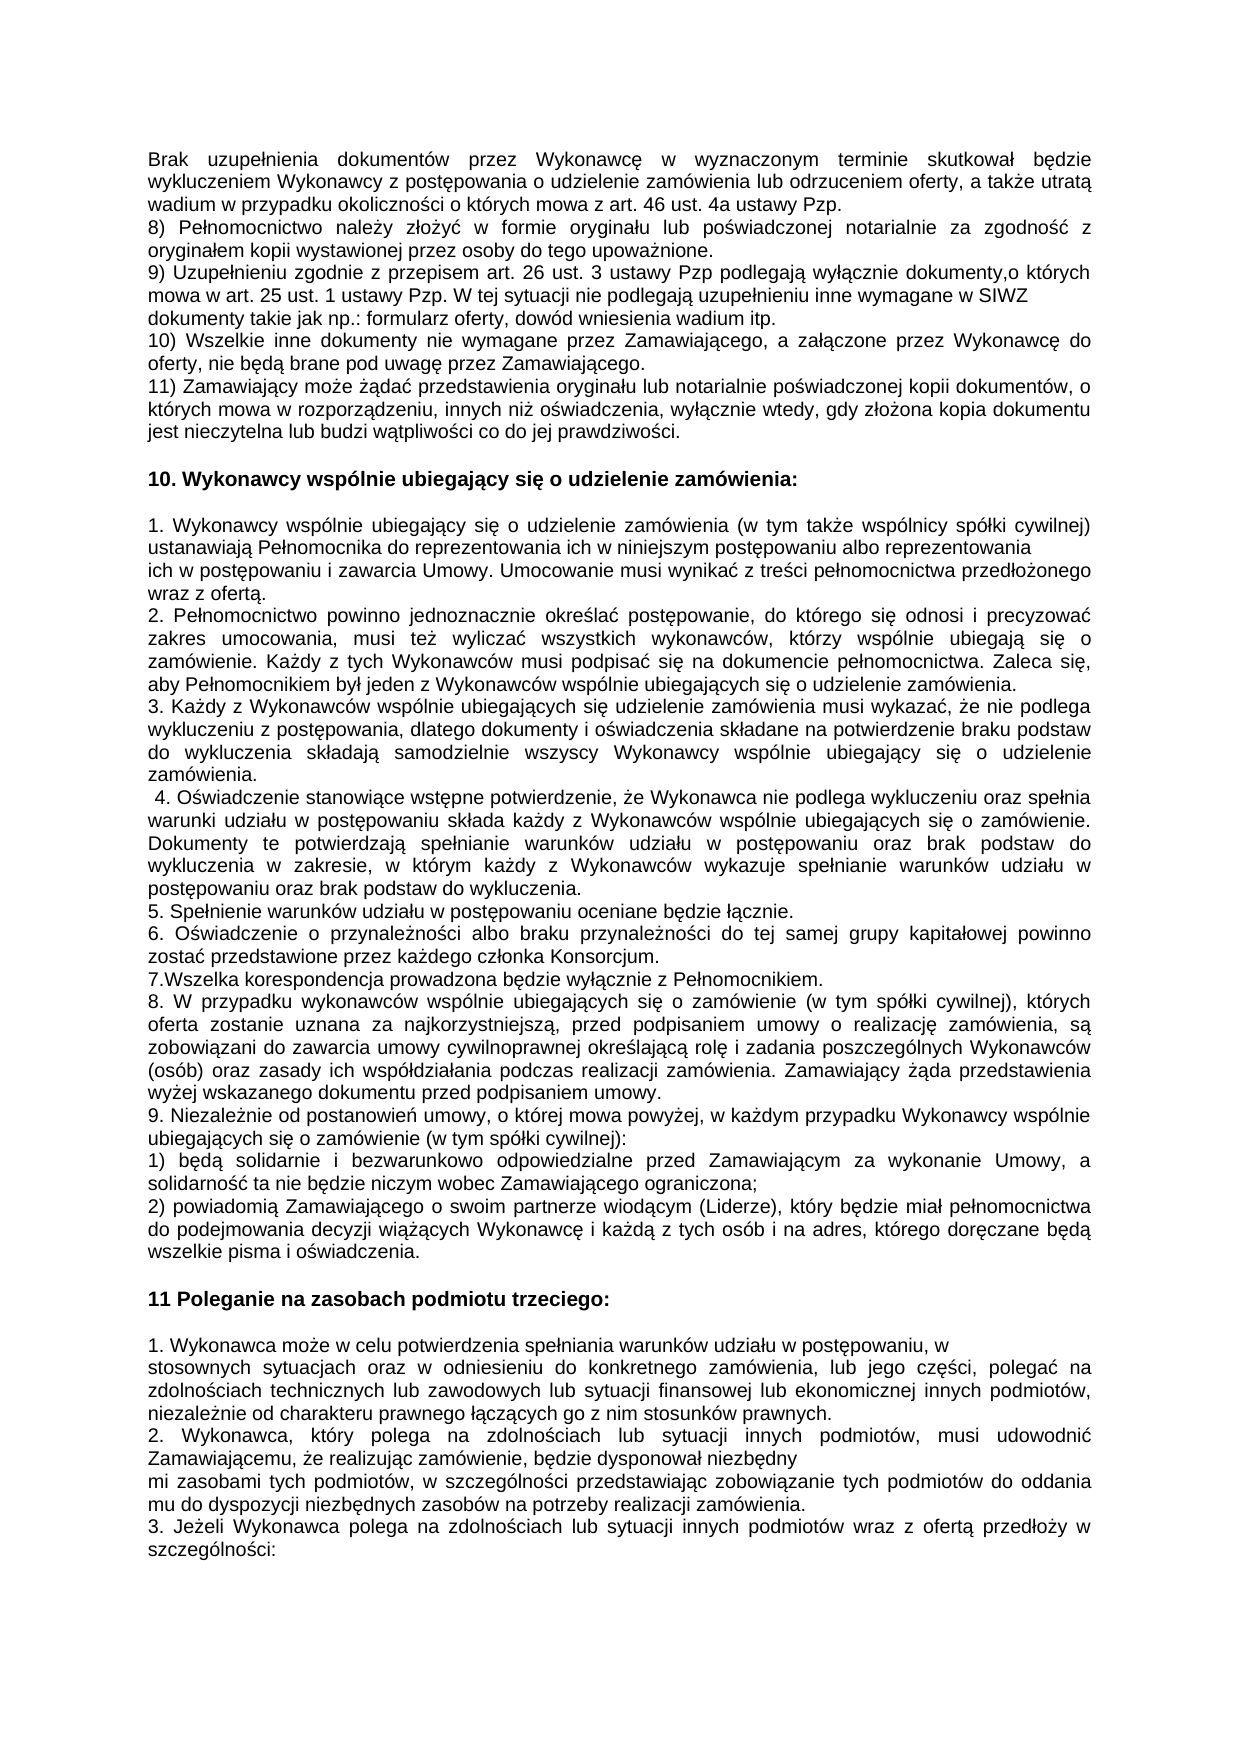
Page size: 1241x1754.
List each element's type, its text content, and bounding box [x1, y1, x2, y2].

text 11) Zamawiający może żądać przedstawienia oryginału lub notarialnie poświadczonej kopii dokumentów, o których mowa w rozporządzeniu, innych niż oświadczenia, wyłącznie wtedy, gdy złożona kopia dokumentu jest nieczytelna lub budzi wątpliwości co do jej prawdziwości. [148, 375, 1093, 443]
text 9. Niezależnie od postanowień umowy, o której mowa powyżej, w każdym przypadku Wykonawcy wspólnie ubiegających się o zamówienie (w tym spółki cywilnej): [148, 1104, 1093, 1149]
text 2. Pełnomocnictwo powinno jednoznacznie określać postępowanie, do którego się odnosi i precyzować zakres umocowania, musi też wyliczać wszystkich wykonawców, którzy wspólnie ubiegają się o zamówienie. Każdy z tych Wykonawców musi podpisać się na dokumencie pełnomocnictwa. Zaleca się, aby Pełnomocnikiem był jeden z Wykonawców wspólnie ubiegających się o udzielenie zamówienia. [148, 604, 1093, 695]
text 5. Spełnienie warunków udziału w postępowaniu oceniane będzie łącznie. [148, 899, 1093, 922]
text ich w postępowaniu i zawarcia Umowy. Umocowanie musi wynikać z treści pełnomocnictwa przedłożonego wraz z ofertą. [148, 559, 1093, 604]
text 3. Każdy z Wykonawców wspólnie ubiegających się udzielenie zamówienia musi wykazać, że nie podlega wykluczeniu z postępowania, dlatego dokumenty i oświadczenia składane na potwierdzenie braku podstaw do wykluczenia składają samodzielnie wszyscy Wykonawcy wspólnie ubiegający się o udzielenie zamówienia. [148, 695, 1093, 786]
text 4. Oświadczenie stanowiące wstępne potwierdzenie, że Wykonawca nie podlega wykluczeniu oraz spełnia warunki udziału w postępowaniu składa każdy z Wykonawców wspólnie ubiegających się o zamówienie. Dokumenty te potwierdzają spełnianie warunków udziału w postępowaniu oraz brak podstaw do wykluczenia w zakresie, w którym każdy z Wykonawców wykazuje spełnianie warunków udziału w postępowaniu oraz brak podstaw do wykluczenia. [148, 786, 1093, 899]
text 2) powiadomią Zamawiającego o swoim partnerze wiodącym (Liderze), który będzie miał pełnomocnictwa do podejmowania decyzji wiążących Wykonawcę i każdą z tych osób i na adres, którego doręczane będą wszelkie pisma i oświadczenia. [148, 1195, 1093, 1263]
text 6. Oświadczenie o przynależności albo braku przynależności do tej samej grupy kapitałowej powinno zostać przedstawione przez każdego członka Konsorcjum. [148, 922, 1093, 968]
text 10) Wszelkie inne dokumenty nie wymagane przez Zamawiającego, a załączone przez Wykonawcę do oferty, nie będą brane pod uwagę przez Zamawiającego. [148, 329, 1093, 375]
text 1) będą solidarnie i bezwarunkowo odpowiedzialne przed Zamawiającym za wykonanie Umowy, a solidarność ta nie będzie niczym wobec Zamawiającego ograniczona; [148, 1149, 1093, 1195]
text 1. Wykonawcy wspólnie ubiegający się o udzielenie zamówienia (w tym także wspólnicy spółki cywilnej) ustanawiają Pełnomocnika do reprezentowania ich w niniejszym postępowaniu albo reprezentowania [148, 513, 1093, 559]
text 10. Wykonawcy wspólnie ubiegający się o udzielenie zamówienia: [148, 467, 1093, 491]
text dokumenty takie jak np.: formularz oferty, dowód wniesienia wadium itp. [148, 307, 1093, 329]
text mi zasobami tych podmiotów, w szczególności przedstawiając zobowiązanie tych podmiotów do oddania mu do dyspozycji niezbędnych zasobów na potrzeby realizacji zamówienia. [148, 1470, 1093, 1515]
text 11 Poleganie na zasobach podmiotu trzeciego: [148, 1287, 1093, 1311]
text 1. Wykonawca może w celu potwierdzenia spełniania warunków udziału w postępowaniu, w [148, 1333, 1093, 1356]
text 7.Wszelka korespondencja prowadzona będzie wyłącznie z Pełnomocnikiem. [148, 968, 1093, 990]
text Brak uzupełnienia dokumentów przez Wykonawcę w wyznaczonym terminie skutkował będzie wykluczeniem Wykonawcy z postępowania o udzielenie zamówienia lub odrzuceniem oferty, a także utratą wadium w przypadku okoliczności o których mowa z art. 46 ust. 4a ustawy Pzp. [148, 148, 1093, 216]
text 3. Jeżeli Wykonawca polega na zdolnościach lub sytuacji innych podmiotów wraz z ofertą przedłoży w szczególności: [148, 1515, 1093, 1561]
text stosownych sytuacjach oraz w odniesieniu do konkretnego zamówienia, lub jego części, polegać na zdolnościach technicznych lub zawodowych lub sytuacji finansowej lub ekonomicznej innych podmiotów, niezależnie od charakteru prawnego łączących go z nim stosunków prawnych. [148, 1356, 1093, 1424]
text 8. W przypadku wykonawców wspólnie ubiegających się o zamówienie (w tym spółki cywilnej), których oferta zostanie uznana za najkorzystniejszą, przed podpisaniem umowy o realizację zamówienia, są zobowiązani do zawarcia umowy cywilnoprawnej określającą rolę i zadania poszczególnych Wykonawców (osób) oraz zasady ich współdziałania podczas realizacji zamówienia. Zamawiający żąda przedstawienia wyżej wskazanego dokumentu przed podpisaniem umowy. [148, 990, 1093, 1104]
text 8) Pełnomocnictwo należy złożyć w formie oryginału lub poświadczonej notarialnie za zgodność z oryginałem kopii wystawionej przez osoby do tego upoważnione. [148, 216, 1093, 261]
text 9) Uzupełnieniu zgodnie z przepisem art. 26 ust. 3 ustawy Pzp podlegają wyłącznie dokumenty,o których mowa w art. 25 ust. 1 ustawy Pzp. W tej sytuacji nie podlegają uzupełnieniu inne wymagane w SIWZ [148, 261, 1093, 307]
text 2. Wykonawca, który polega na zdolnościach lub sytuacji innych podmiotów, musi udowodnić Zamawiającemu, że realizując zamówienie, będzie dysponował niezbędny [148, 1424, 1093, 1470]
